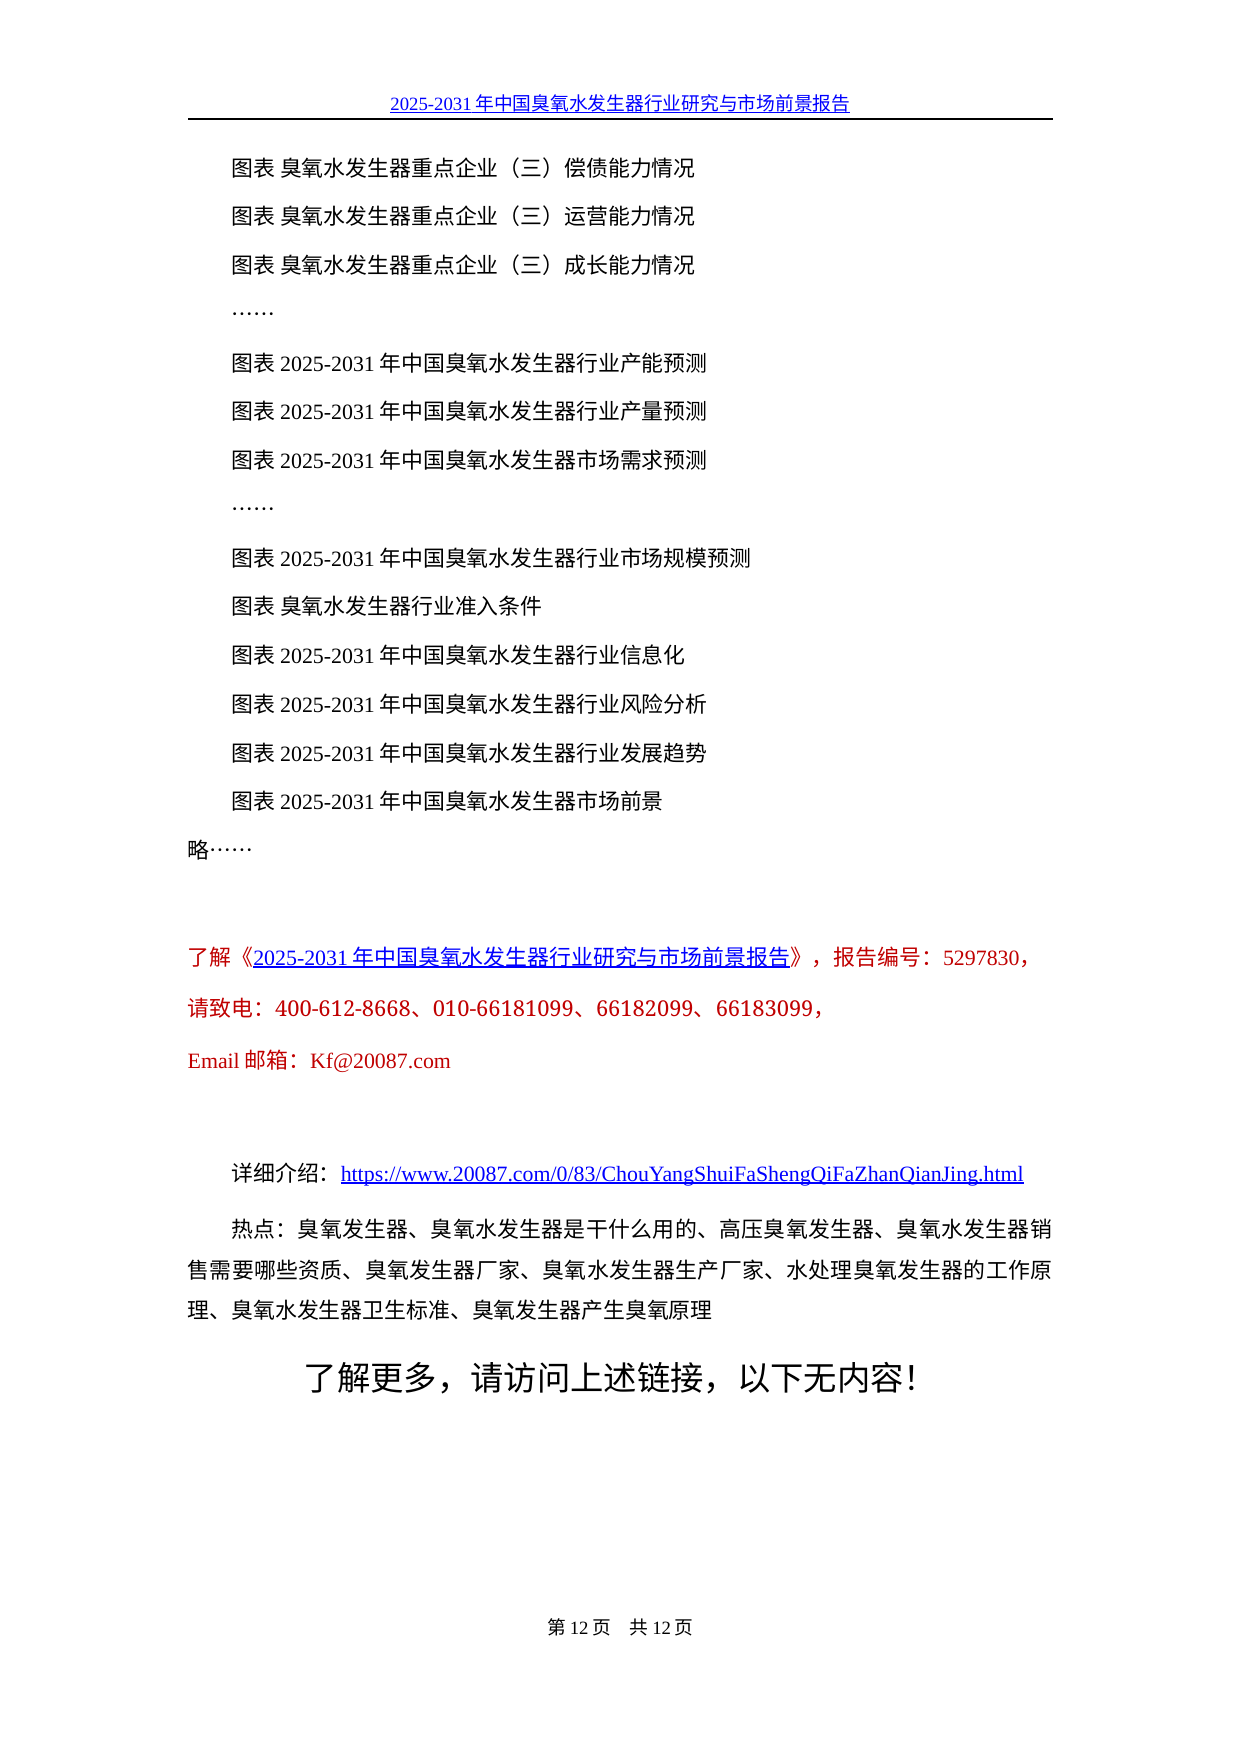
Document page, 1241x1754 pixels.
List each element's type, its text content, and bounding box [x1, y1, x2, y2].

text Email邮箱：Kf@20087.com [187, 1042, 1053, 1075]
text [187, 150, 1053, 865]
title 了解更多，请访问上述链接，以下无内容！ [187, 1343, 1053, 1408]
text 详细介绍：https://www.20087.com/0/83/ChouYangShuiFaShengQiFaZhanQianJing.html [187, 1155, 1053, 1188]
text 请致电：400-612-8668、010-66181099、66182099、66183099， [187, 991, 1053, 1023]
text 热点：臭氧发生器、臭氧水发生器是干什么用的、高压臭氧发生器、臭氧水发生器销售需要哪些资质、臭氧发生器厂家、臭氧水发生器生产厂家、水处理臭氧发生器的工作原理、臭氧水发生器卫生标准、臭氧发生器产生臭氧原理 [187, 1212, 1053, 1326]
text 了解《2025-2031年中国臭氧水发生器行业研究与市场前景报告》，报告编号：5297830， [187, 939, 1053, 972]
